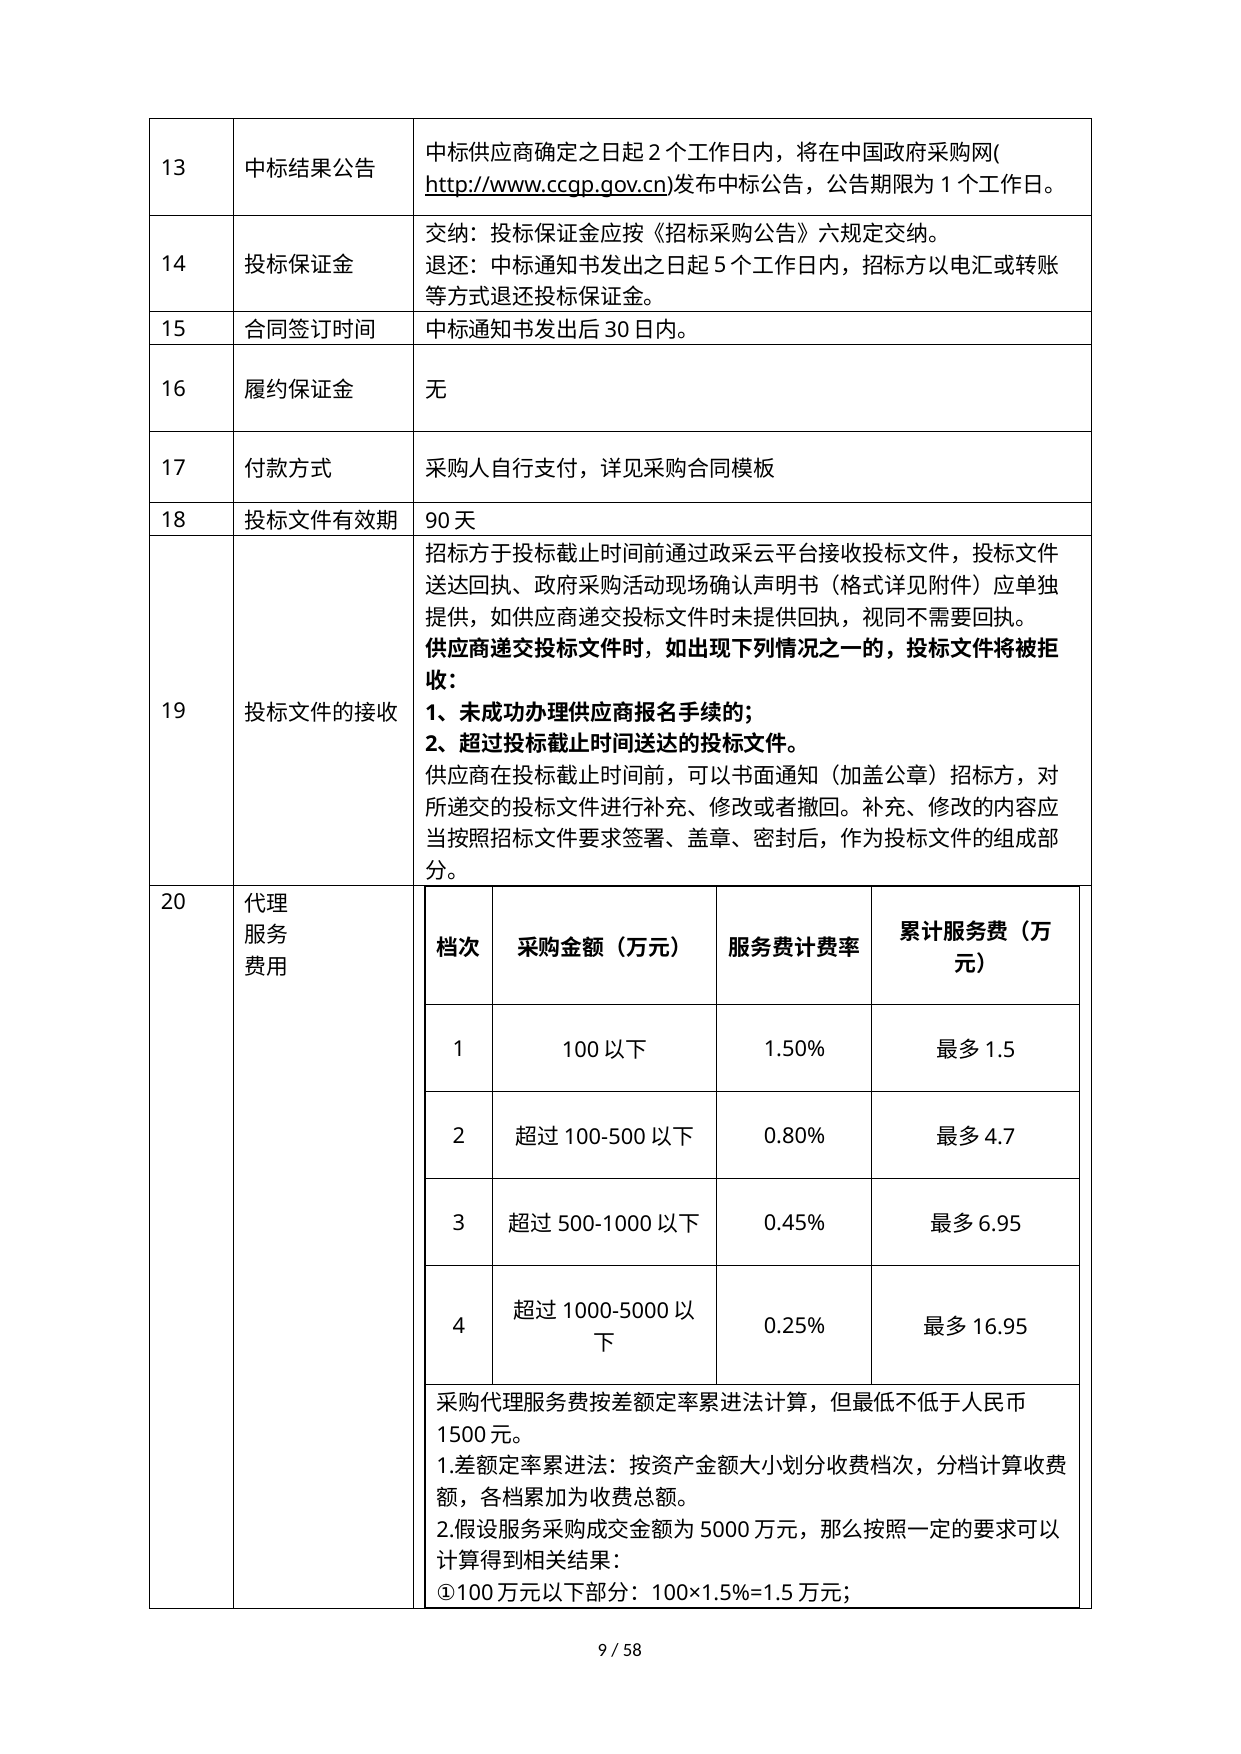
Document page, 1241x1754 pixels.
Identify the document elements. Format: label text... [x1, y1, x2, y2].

table_cell 90天 [414, 503, 1091, 535]
table_cell 投标文件有效期 [234, 503, 413, 535]
table_cell [493, 1092, 716, 1178]
table_cell [426, 1179, 492, 1265]
table_cell 中标通知书发出后30日内。 [414, 312, 1091, 344]
table_cell [872, 1179, 1079, 1265]
table_cell 13 [150, 119, 233, 215]
table_cell [426, 887, 492, 1004]
table_cell [493, 887, 716, 1004]
table_cell [426, 1385, 1079, 1607]
table_cell [493, 1266, 716, 1384]
table_cell [717, 1092, 871, 1178]
table_cell [426, 1092, 492, 1178]
table_cell 16 [150, 345, 233, 431]
table_cell [872, 1092, 1079, 1178]
table_cell 付款方式 [234, 432, 413, 502]
table_cell [872, 1266, 1079, 1384]
table_cell [717, 887, 871, 1004]
table_cell 投标保证金 [234, 216, 413, 311]
table_cell [872, 1005, 1079, 1091]
table_cell 19 [150, 536, 233, 885]
table_cell 15 [150, 312, 233, 344]
table_cell [426, 1005, 492, 1091]
table_cell 无 [414, 345, 1091, 431]
table_cell [493, 1005, 716, 1091]
table_cell [872, 887, 1079, 1004]
table_cell 14 [150, 216, 233, 311]
table_cell 20 [150, 886, 233, 1608]
table_cell 履约保证金 [234, 345, 413, 431]
table_cell 合同签订时间 [234, 312, 413, 344]
table_cell 投标文件的接收 [234, 536, 413, 885]
table_cell [426, 1266, 492, 1384]
table_cell 18 [150, 503, 233, 535]
table_cell [717, 1179, 871, 1265]
table_cell 招标方于投标截止时间前通过政采云平台接收投标文件，投标文件送达回执、政府采购活动现场确认声明书（格式详见附件）应单独提供，如供应商递交投标文件时未提供回执，视同不需要回执。 供应商递交投标文件时，如出现下列情况之一的，投标文件将被拒收： 1、未成功办理供应商报名手续的； 2、超过投标截止时间送达的投标文件。 供应商在投标截止时间前，可以书面通知（加盖公章）招标方，对所递交的投标文件进行补充、修改或者撤回。补充、修改的内容应当按照招标文件要求签署、盖章、密封后，作为投标文件的组成部分。 [414, 536, 1091, 885]
table_cell [414, 886, 424, 1608]
table_cell 采购人自行支付，详见采购合同模板 [414, 432, 1091, 502]
table_cell [717, 1005, 871, 1091]
table_cell 交纳：投标保证金应按《招标采购公告》六规定交纳。 退还：中标通知书发出之日起5个工作日内，招标方以电汇或转账等方式退还投标保证金。 [414, 216, 1091, 311]
table_cell 17 [150, 432, 233, 502]
table_cell 代理 服务 费用 [234, 886, 413, 1608]
table_cell [493, 1179, 716, 1265]
table_cell [717, 1266, 871, 1384]
table_cell 中标结果公告 [234, 119, 413, 215]
table_cell 中标供应商确定之日起2个工作日内，将在中国政府采购网( http://www.ccgp.gov.cn)发布中标公告，公告期限为1个工作日。 [414, 119, 1091, 215]
table_cell [1080, 886, 1091, 1608]
